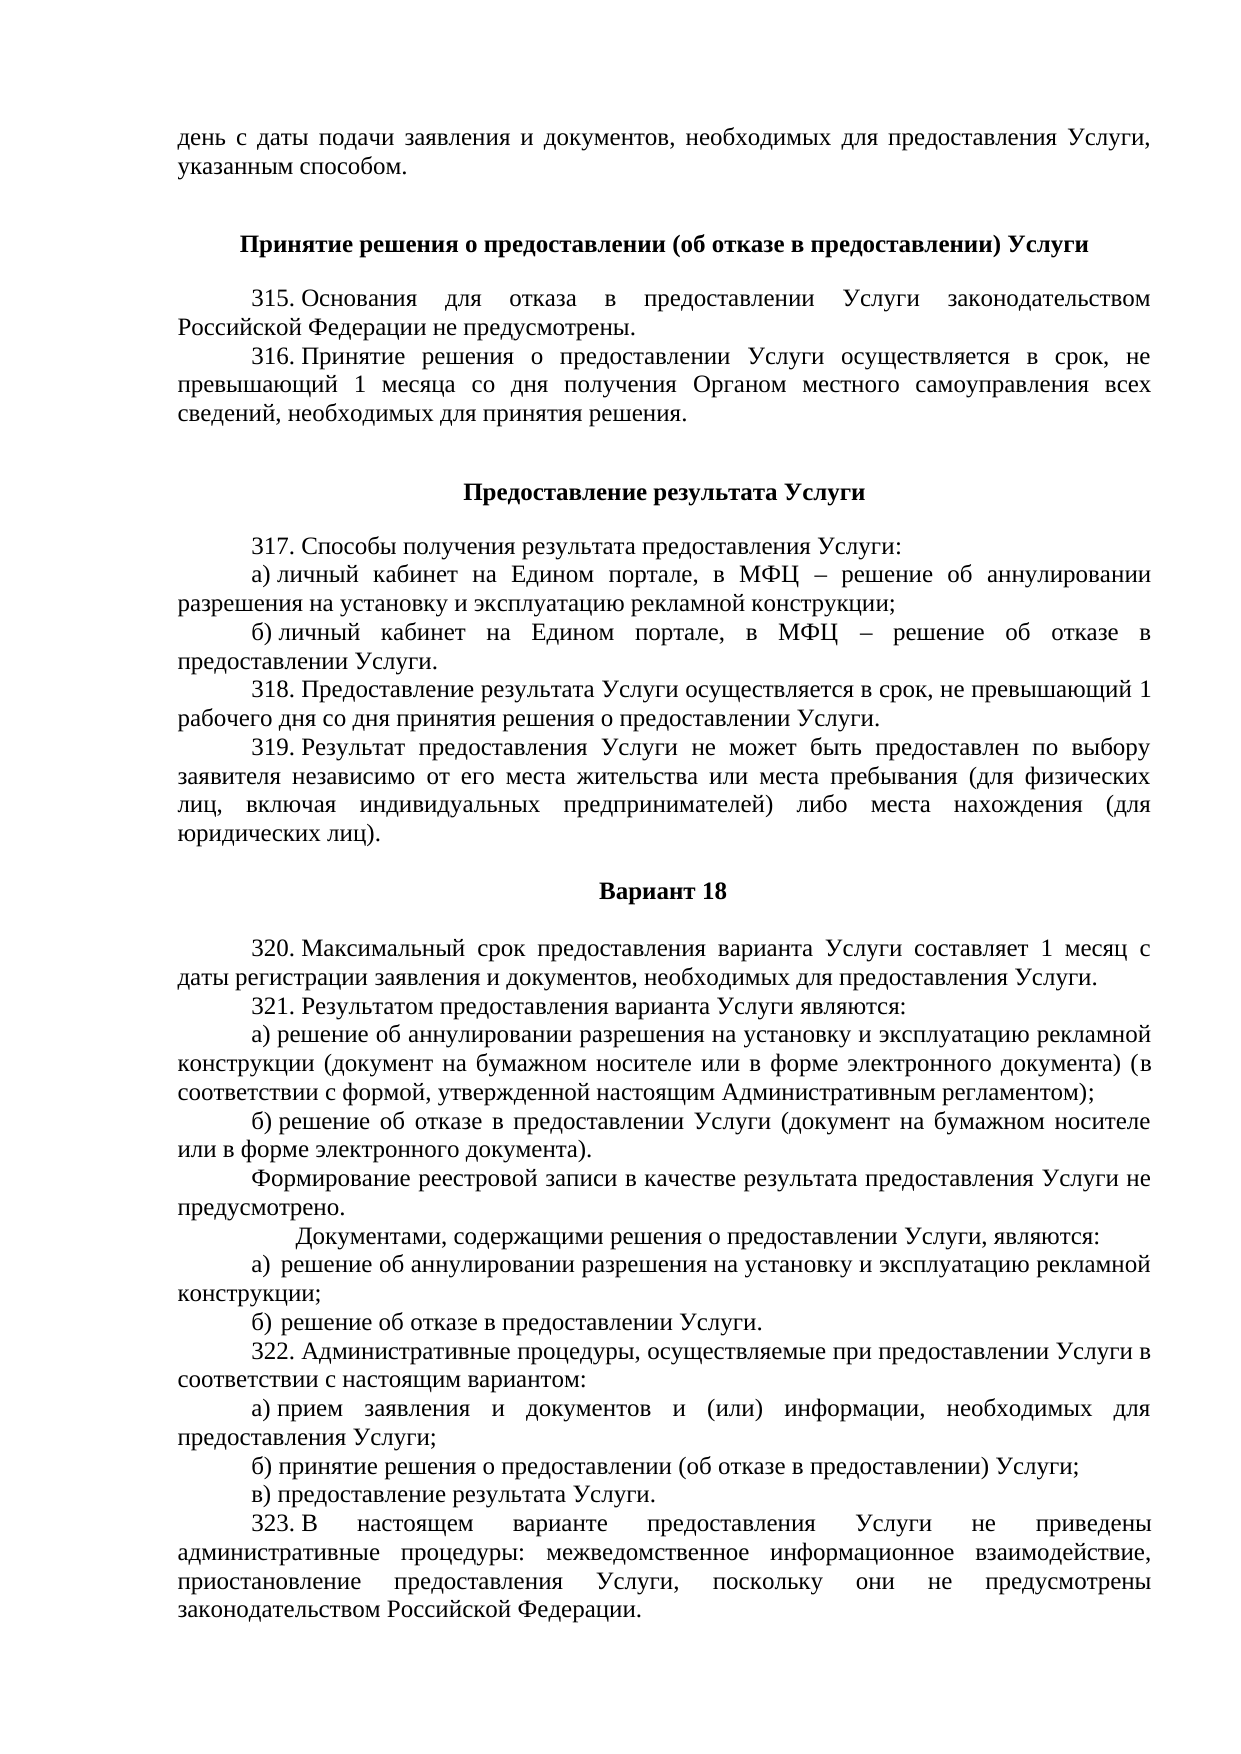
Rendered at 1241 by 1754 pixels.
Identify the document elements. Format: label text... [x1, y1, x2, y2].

list решение об отказе в предоставлении Услуги (документ на бумажном носителе или в форме электронного документа). [177, 1106, 1152, 1163]
list Предоставление результата Услуги осуществляется в срок, не превышающий 1 рабочего дня со дня принятия решения о предоставлении Услуги. [177, 674, 1152, 732]
list Максимальный срок предоставления варианта Услуги составляет 1 месяц с даты регистрации заявления и документов, необходимых для предоставления Услуги. [177, 933, 1152, 991]
list прием заявления и документов и (или) информации, необходимых для предоставления Услуги; [177, 1393, 1152, 1451]
list решение об отказе в предоставлении Услуги. [177, 1307, 1152, 1336]
list личный кабинет на Едином портале, в МФЦ – решение об отказе в предоставлении Услуги. [177, 617, 1152, 674]
list предоставление результата Услуги. [177, 1479, 1152, 1508]
list Основания для отказа в предоставлении Услуги законодательством Российской Федерации не предусмотрены. [177, 283, 1152, 341]
list Результатом предоставления варианта Услуги являются: [177, 991, 1152, 1019]
list Результат предоставления Услуги не может быть предоставлен по выбору заявителя независимо от его места жительства или места пребывания (для физических лиц, включая индивидуальных предпринимателей) либо места нахождения (для юридических лиц). [177, 732, 1152, 847]
text Формирование реестровой записи в качестве результата предоставления Услуги не предусмотрено. [177, 1163, 1152, 1221]
list Принятие решения о предоставлении Услуги осуществляется в срок, не превышающий 1 месяца со дня получения Органом местного самоуправления всех сведений, необходимых для принятия решения. [177, 341, 1152, 427]
list Административные процедуры, осуществляемые при предоставлении Услуги в соответствии с настоящим вариантом: [177, 1336, 1152, 1393]
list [177, 122, 1152, 179]
list Способы получения результата предоставления Услуги: [177, 531, 1152, 559]
text Принятие решения о предоставлении (об отказе в предоставлении) Услуги [177, 229, 1152, 258]
list решение об аннулировании разрешения на установку и эксплуатацию рекламной конструкции; [177, 1249, 1152, 1307]
list В настоящем варианте предоставления Услуги не приведены административные процедуры: межведомственное информационное взаимодействие, приостановление предоставления Услуги, поскольку они не предусмотрены законодательством Российской Федерации. [177, 1508, 1152, 1623]
list личный кабинет на Едином портале, в МФЦ – решение об аннулировании разрешения на установку и эксплуатацию рекламной конструкции; [177, 559, 1152, 617]
list принятие решения о предоставлении (об отказе в предоставлении) Услуги; [177, 1451, 1152, 1479]
text Предоставление результата Услуги [177, 477, 1152, 506]
list решение об аннулировании разрешения на установку и эксплуатацию рекламной конструкции (документ на бумажном носителе или в форме электронного документа) (в соответствии с формой, утвержденной настоящим Административным регламентом); [177, 1019, 1152, 1106]
list Документами, содержащими решения о предоставлении Услуги, являются: [177, 1221, 1152, 1249]
